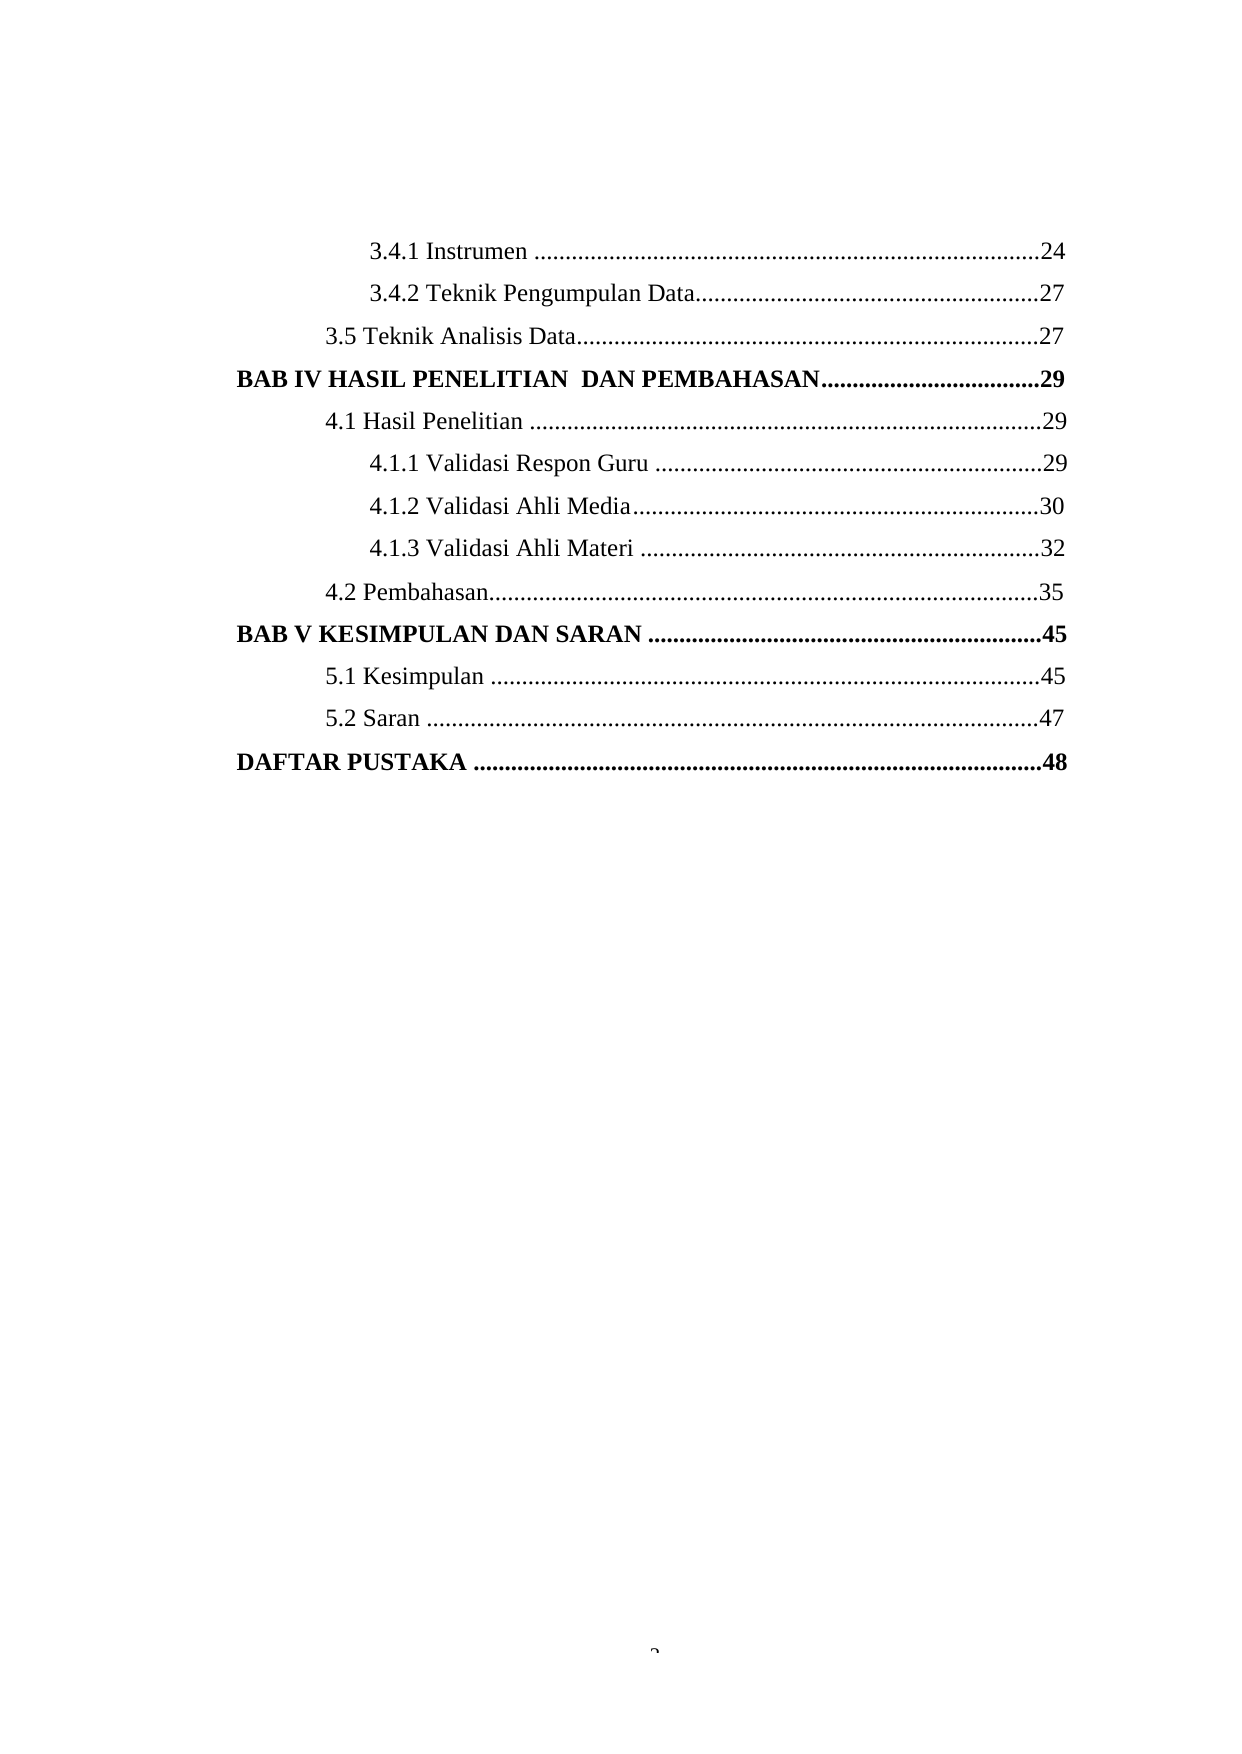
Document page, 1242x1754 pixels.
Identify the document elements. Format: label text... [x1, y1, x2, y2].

text 3.5 Teknik Analisis Data..........................................................................27 [325, 321, 1075, 350]
text 5.1 Kesimpulan ........................................................................................45 [325, 661, 1075, 690]
text 4.2 Pembahasan........................................................................................35 [325, 577, 1075, 606]
text BAB V KESIMPULAN DAN SARAN ...............................................................45 [236, 619, 1075, 648]
text 4.1.2 Validasi Ahli Media.................................................................30 [369, 491, 1075, 520]
text BAB IV HASIL PENELITIAN DAN PEMBAHASAN...................................29 [236, 364, 1075, 393]
text 4.1.3 Validasi Ahli Materi ................................................................32 [369, 533, 1075, 562]
text 4.1.1 Validasi Respon Guru ..............................................................29 [369, 448, 1075, 477]
text DAFTAR PUSTAKA ...........................................................................................48 [236, 747, 1075, 775]
text 5.2 Saran ..................................................................................................47 [325, 703, 1075, 732]
text 3.4.1 Instrumen .................................................................................24 [369, 236, 1075, 264]
text 4.1 Hasil Penelitian ..................................................................................29 [325, 406, 1075, 435]
text 3.4.2 Teknik Pengumpulan Data.......................................................27 [369, 278, 1075, 306]
